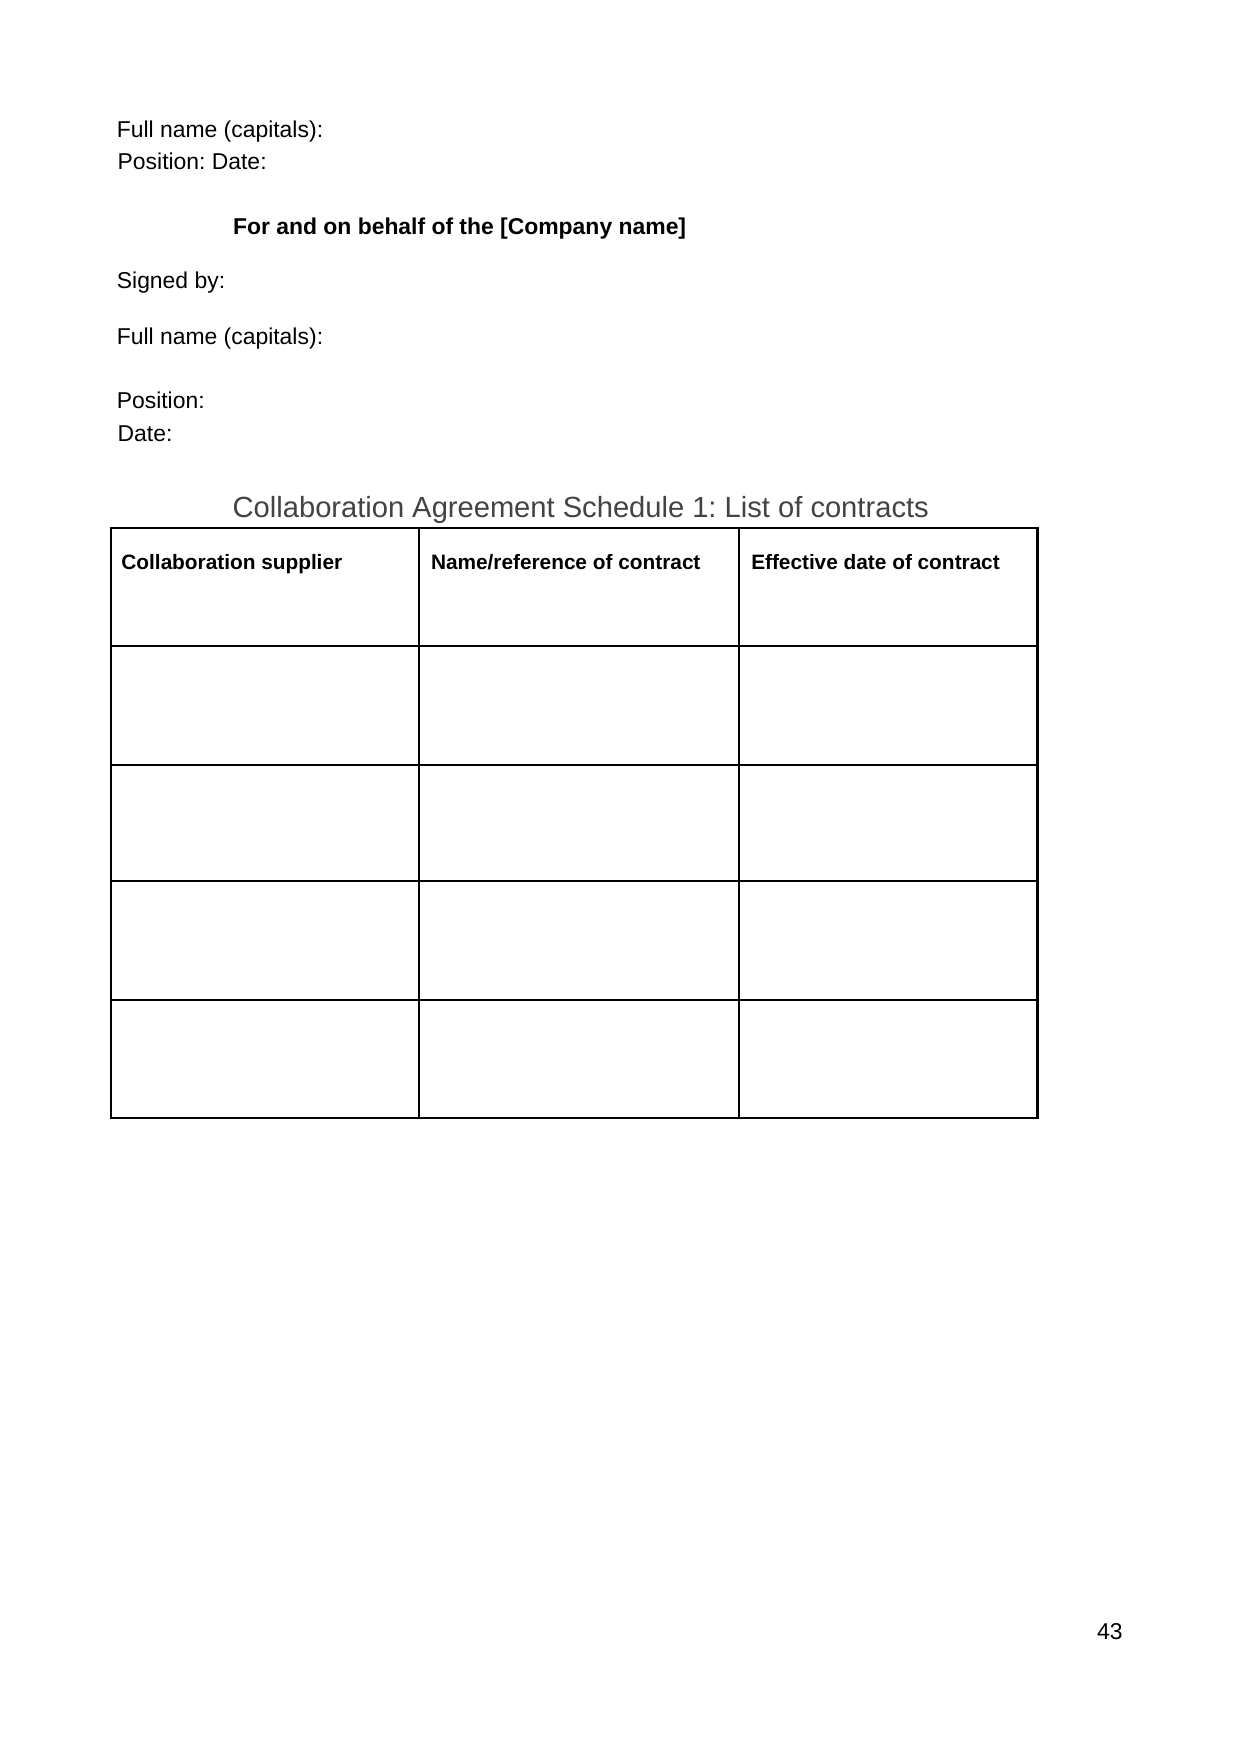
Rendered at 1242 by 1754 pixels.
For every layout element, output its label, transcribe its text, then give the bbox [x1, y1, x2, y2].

text Position: Date: [117, 387, 272, 446]
table_cell [112, 1001, 418, 1117]
text Full name (capitals): Position: Date: [117, 116, 423, 174]
table_cell [112, 882, 418, 999]
table_cell [740, 1001, 1036, 1117]
text Full name (capitals): [117, 323, 1121, 349]
subtitle Collaboration Agreement Schedule 1: List of contracts [0, 490, 929, 524]
table_cell [420, 882, 738, 999]
table_cell [420, 1001, 738, 1117]
table_cell [740, 882, 1036, 999]
table_header Name/reference of contract [420, 529, 738, 645]
table_cell [112, 647, 418, 764]
table_cell [740, 647, 1036, 764]
text Signed by: [117, 267, 1121, 293]
table_header Effective date of contract [740, 529, 1036, 645]
table_cell [112, 766, 418, 880]
table_cell [420, 647, 738, 764]
table_cell [740, 766, 1036, 880]
text For and on behalf of the [Company name] [233, 213, 740, 239]
table_cell [420, 766, 738, 880]
table_header Collaboration supplier [112, 529, 418, 645]
